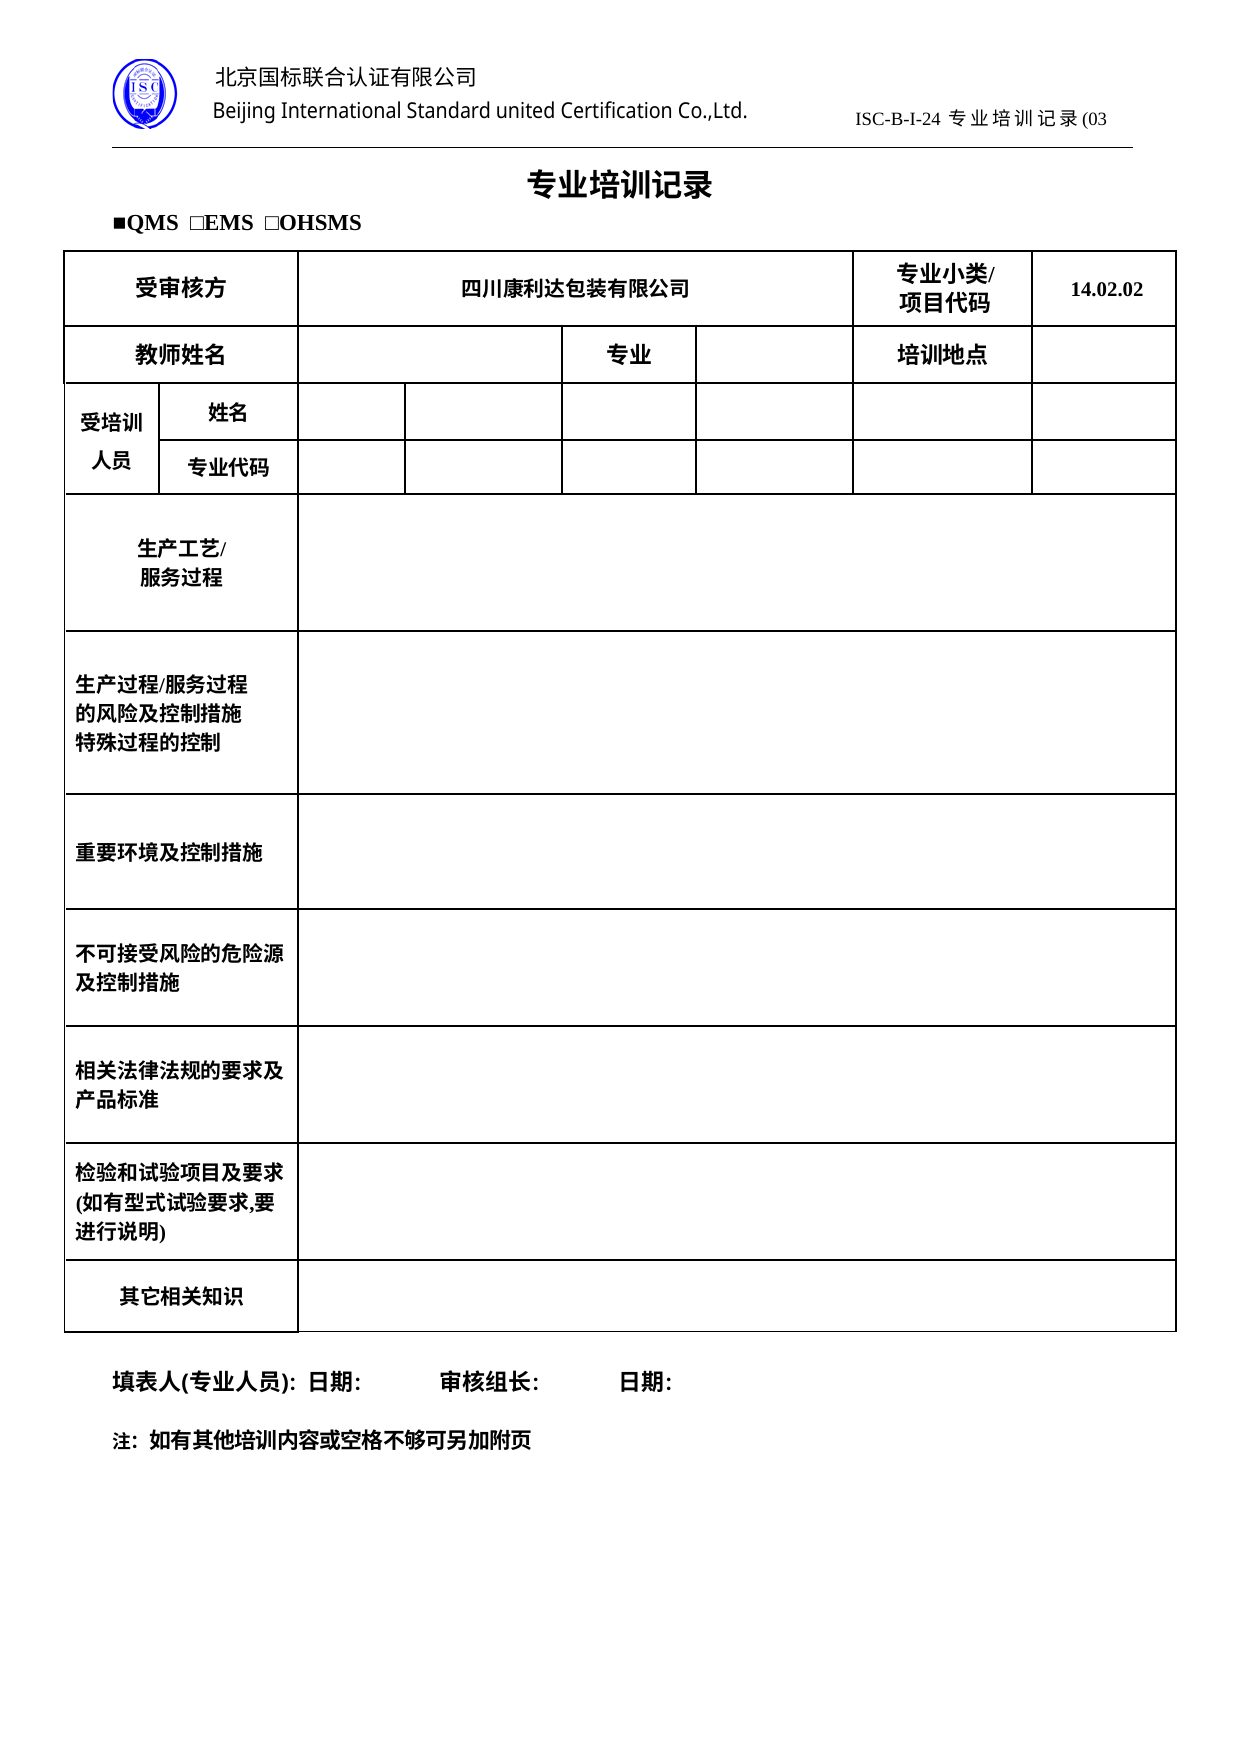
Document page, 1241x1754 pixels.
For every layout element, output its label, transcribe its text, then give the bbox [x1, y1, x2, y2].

table_cell [1033, 327, 1175, 382]
text 填表人(专业人员)：日期： 审核组长： 日期： [112, 1364, 1128, 1398]
table_header 受审核方 [65, 252, 297, 324]
table_cell [299, 384, 404, 439]
table_cell [406, 441, 561, 492]
table_cell 专业代码 [160, 441, 297, 492]
table_cell 不可接受风险的危险源及控制措施 [65, 909, 297, 1025]
table_header 四川康利达包装有限公司 [299, 252, 852, 324]
table_cell 培训地点 [854, 327, 1031, 382]
table_header 14.02.02 [1033, 252, 1175, 324]
table_cell 姓名 [160, 384, 297, 439]
text 专业培训记录 [112, 166, 1128, 204]
table_cell [697, 384, 852, 439]
table_cell [854, 441, 1031, 492]
table_cell 生产工艺/ 服务过程 [65, 494, 297, 630]
table_cell [697, 441, 852, 492]
table_cell 检验和试验项目及要求(如有型式试验要求,要进行说明) [65, 1143, 297, 1258]
table_cell [697, 327, 852, 382]
table_cell 教师姓名 [65, 327, 297, 382]
table_cell [563, 384, 695, 439]
table_cell 重要环境及控制措施 [65, 794, 297, 907]
table_cell [299, 910, 1175, 1025]
table_cell [299, 1261, 1175, 1331]
table_cell 相关法律法规的要求及产品标准 [65, 1026, 297, 1142]
text 注：如有其他培训内容或空格不够可另加附页 [112, 1423, 1128, 1455]
table_cell [299, 441, 404, 492]
table_cell 专业 [563, 327, 695, 382]
table_cell [1033, 384, 1175, 439]
table_cell [299, 327, 561, 382]
table_cell [299, 495, 1175, 630]
table_cell [563, 441, 695, 492]
table_cell 受培训人员 [65, 383, 158, 492]
table_cell [299, 632, 1175, 793]
table_cell 其它相关知识 [65, 1260, 297, 1331]
table_cell [854, 384, 1031, 439]
table_cell [406, 384, 561, 439]
table_cell [299, 795, 1175, 907]
table_cell 生产过程/服务过程 的风险及控制措施 特殊过程的控制 [65, 631, 297, 793]
table_cell [1033, 441, 1175, 492]
table_cell [299, 1144, 1175, 1258]
table_header 专业小类/ 项目代码 [854, 252, 1031, 324]
picture [112, 59, 180, 128]
text ■QMS □EMS □OHSMS [112, 204, 1128, 237]
table_cell [299, 1027, 1175, 1142]
